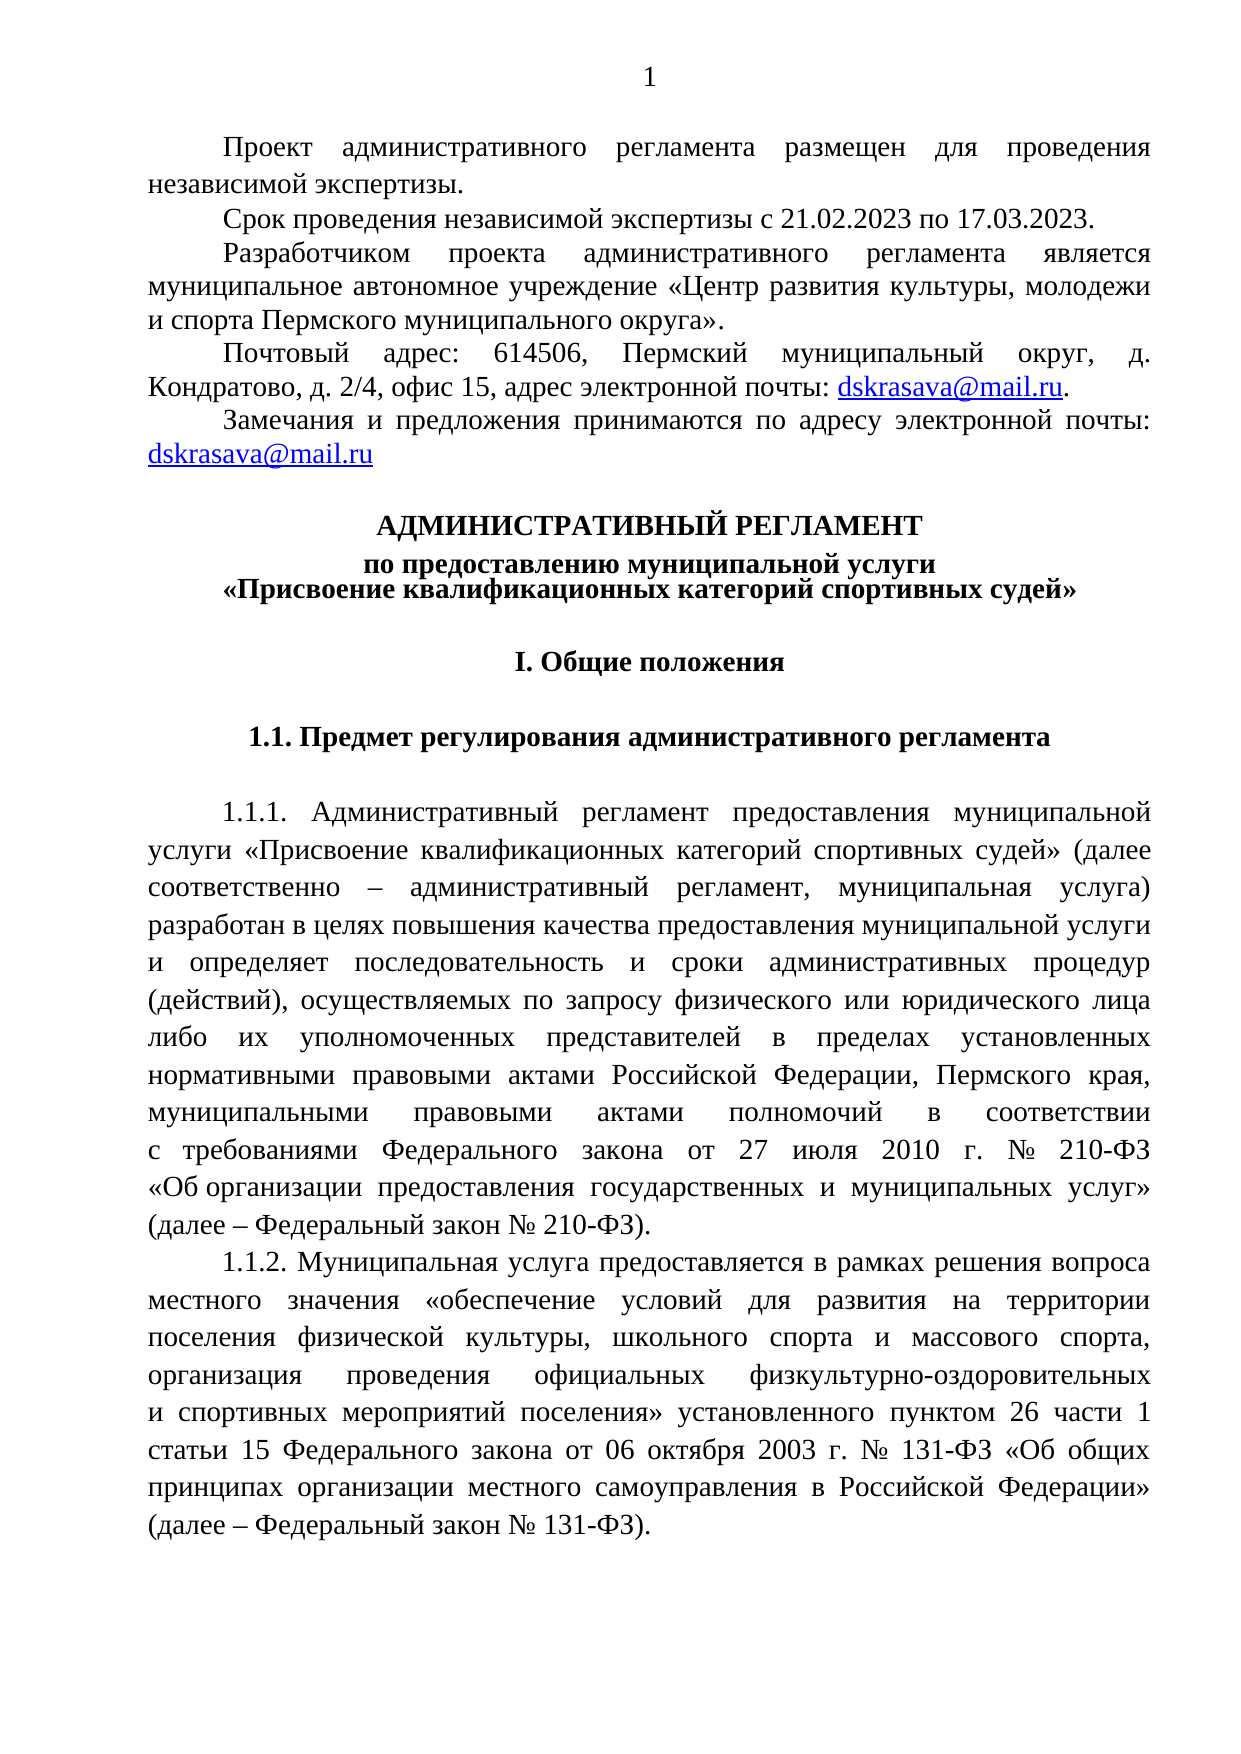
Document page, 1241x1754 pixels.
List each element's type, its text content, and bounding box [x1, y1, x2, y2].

text «Присвоение квалификационных категорий спортивных судей» [148, 578, 490, 603]
text Проект административного регламента размещен для проведения независимой экспертизы. [148, 126, 1152, 201]
text АДМИНИСТРАТИВНЫЙ РЕГЛАМЕНТ [416, 516, 1152, 541]
text I. Общие положения [148, 642, 1152, 679]
text 1.1.1. Административный регламент предоставления муниципальной услуги «Присвоение квалификационных категорий спортивных судей» (далее соответственно – административный регламент, муниципальная услуга) разработан в целях повышения качества предоставления муниципальной услуги и определяет последовательность и сроки административных процедур (действий), осуществляемых по запросу физического или юридического лица либо их уполномоченных представителей в пределах установленных нормативными правовыми актами Российской Федерации, Пермского края, муниципальными правовыми актами полномочий в соответствии с требованиями Федерального закона от 27 июля 2010 г. № 210-ФЗ «Об организации предоставления государственных и муниципальных услуг» (далее – Федеральный закон № 210-ФЗ). [148, 792, 1152, 1242]
text Почтовый адрес: 614506, Пермский муниципальный округ, д. Кондратово, д. 2/4, офис 15, адрес электронной почты: dskrasava@mail.ru. [148, 335, 1152, 402]
text 1.1.2. Муниципальная услуга предоставляется в рамках решения вопроса местного значения «обеспечение условий для развития на территории поселения физической культуры, школьного спорта и массового спорта, организация проведения официальных физкультурно-оздоровительных и спортивных мероприятий поселения» установленного пунктом 26 части 1 статьи 15 Федерального закона от 06 октября 2003 г. № 131-ФЗ «Об общих принципах организации местного самоуправления в Российской Федерации» (далее – Федеральный закон № 131-ФЗ). [148, 1242, 1152, 1542]
text АДМИНИСТРАТИВНЫЙ РЕГЛАМЕНТ [148, 516, 398, 541]
text Замечания и предложения принимаются по адресу электронной почты: dskrasava@mail.ru [148, 402, 1152, 469]
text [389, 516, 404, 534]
text Срок проведения независимой экспертизы с 21.02.2023 по 17.03.2023. [148, 201, 1152, 235]
text Разработчиком проекта административного регламента является муниципальное автономное учреждение «Центр развития культуры, молодежи и спорта Пермского муниципального округа». [148, 235, 1152, 335]
text 1.1. Предмет регулирования административного регламента [148, 717, 1152, 754]
text «Присвоение квалификационных категорий спортивных судей» [494, 578, 1152, 603]
text по предоставлению муниципальной услуги [148, 553, 1152, 578]
